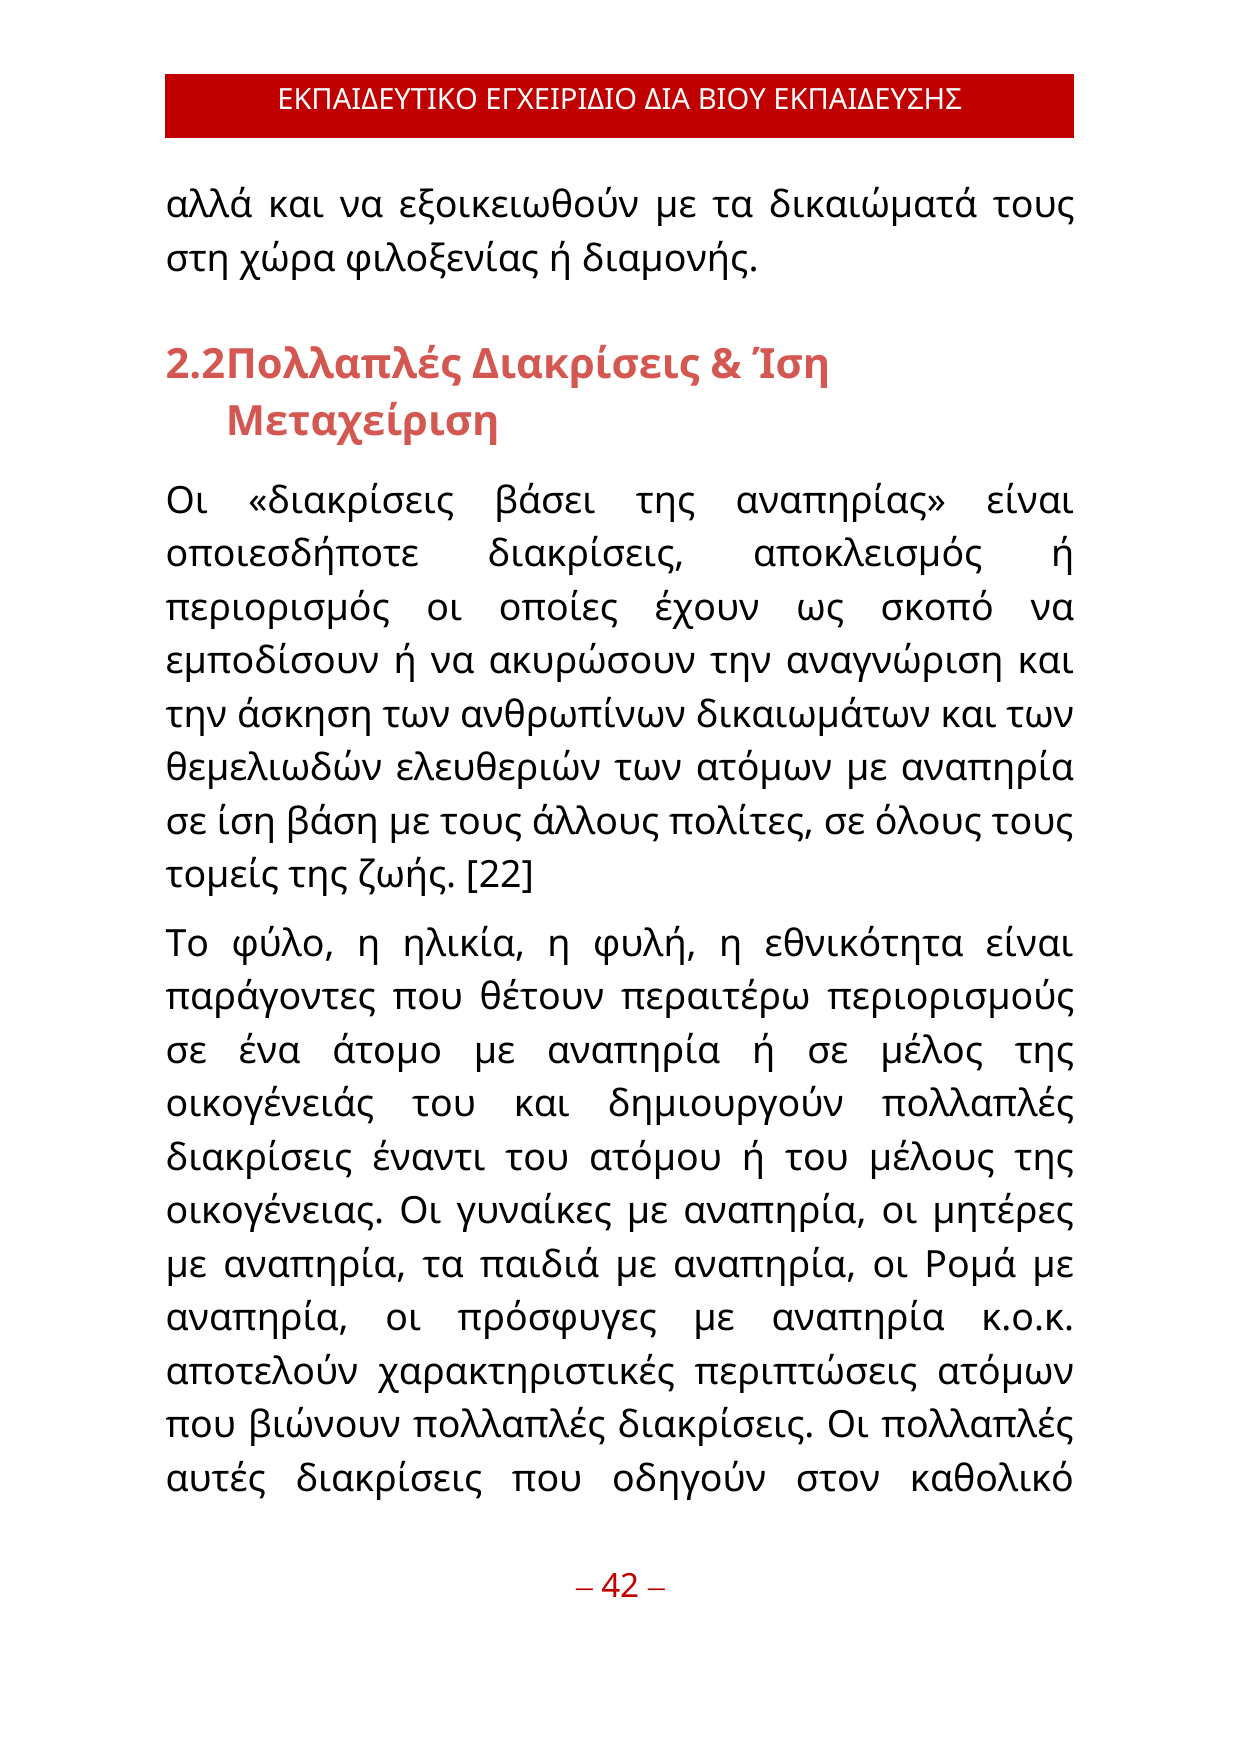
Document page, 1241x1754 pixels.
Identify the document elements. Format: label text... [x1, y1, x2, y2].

text Οι «διακρίσεις βάσει της αναπηρίας» είναι οποιεσδήποτε διακρίσεις, αποκλεισμός ή περιορισμός οι οποίες έχουν ως σκοπό να εμποδίσουν ή να ακυρώσουν την αναγνώριση και την άσκηση των ανθρωπίνων δικαιωμάτων και των θεμελιωδών ελευθεριών των ατόμων με αναπηρία σε ίση βάση με τους άλλους πολίτες, σε όλους τους τομείς της ζωής. [‎22] [165, 473, 1075, 899]
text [165, 177, 1075, 282]
subtitle Πολλαπλές Διακρίσεις & Ίση Μεταχείριση [165, 334, 1075, 448]
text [165, 916, 1075, 1502]
